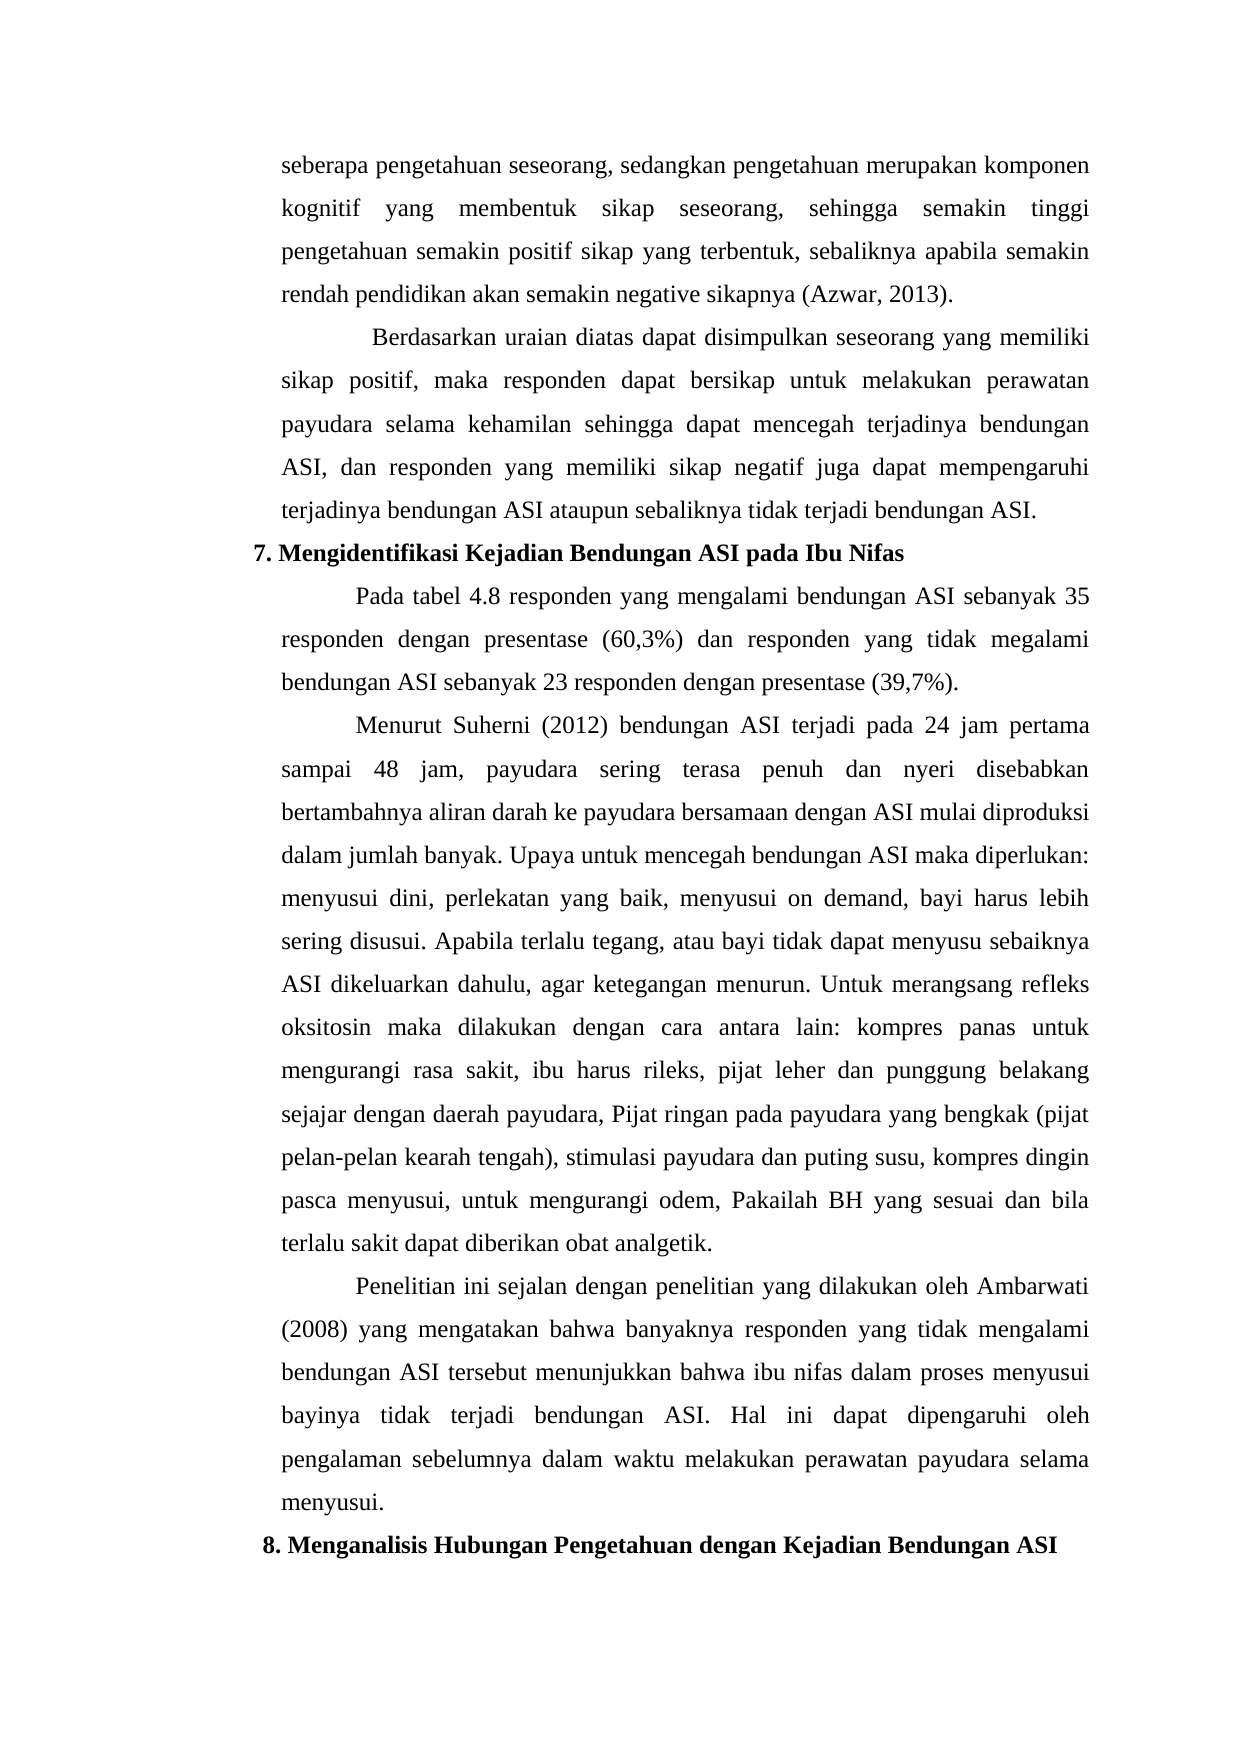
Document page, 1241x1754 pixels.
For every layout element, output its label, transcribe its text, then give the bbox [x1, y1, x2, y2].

list Mengidentifikasi Kejadian Bendungan ASI pada Ibu Nifas [253, 538, 1090, 567]
text Penelitian ini sejalan dengan penelitian yang dilakukan oleh Ambarwati (2008) yang mengatakan bahwa banyaknya responden yang tidak mengalami bendungan ASI tersebut menunjukkan bahwa ibu nifas dalam proses menyusui bayinya tidak terjadi bendungan ASI. Hal ini dapat dipengaruhi oleh pengalaman sebelumnya dalam waktu melakukan perawatan payudara selama menyusui. [281, 1271, 1090, 1516]
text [281, 150, 1090, 308]
text Pada tabel 4.8 responden yang mengalami bendungan ASI sebanyak 35 responden dengan presentase (60,3%) dan responden yang tidak megalami bendungan ASI sebanyak 23 responden dengan presentase (39,7%). [281, 581, 1090, 696]
list Berdasarkan uraian diatas dapat disimpulkan seseorang yang memiliki sikap positif, maka responden dapat bersikap untuk melakukan perawatan payudara selama kehamilan sehingga dapat mencegah terjadinya bendungan ASI, dan responden yang memiliki sikap negatif juga dapat mempengaruhi terjadinya bendungan ASI ataupun sebaliknya tidak terjadi bendungan ASI. [281, 322, 1090, 524]
text Menurut Suherni (2012) bendungan ASI terjadi pada 24 jam pertama sampai 48 jam, payudara sering terasa penuh dan nyeri disebabkan bertambahnya aliran darah ke payudara bersamaan dengan ASI mulai diproduksi dalam jumlah banyak. Upaya untuk mencegah bendungan ASI maka diperlukan: menyusui dini, perlekatan yang baik, menyusui on demand, bayi harus lebih sering disusui. Apabila terlalu tegang, atau bayi tidak dapat menyusu sebaiknya ASI dikeluarkan dahulu, agar ketegangan menurun. Untuk merangsang refleks oksitosin maka dilakukan dengan cara antara lain: kompres panas untuk mengurangi rasa sakit, ibu harus rileks, pijat leher dan punggung belakang sejajar dengan daerah payudara, Pijat ringan pada payudara yang bengkak (pijat pelan-pelan kearah tengah), stimulasi payudara dan puting susu, kompres dingin pasca menyusui, untuk mengurangi odem, Pakailah BH yang sesuai dan bila terlalu sakit dapat diberikan obat analgetik. [281, 711, 1090, 1257]
list Menganalisis Hubungan Pengetahuan dengan Kejadian Bendungan ASI [262, 1530, 1090, 1559]
